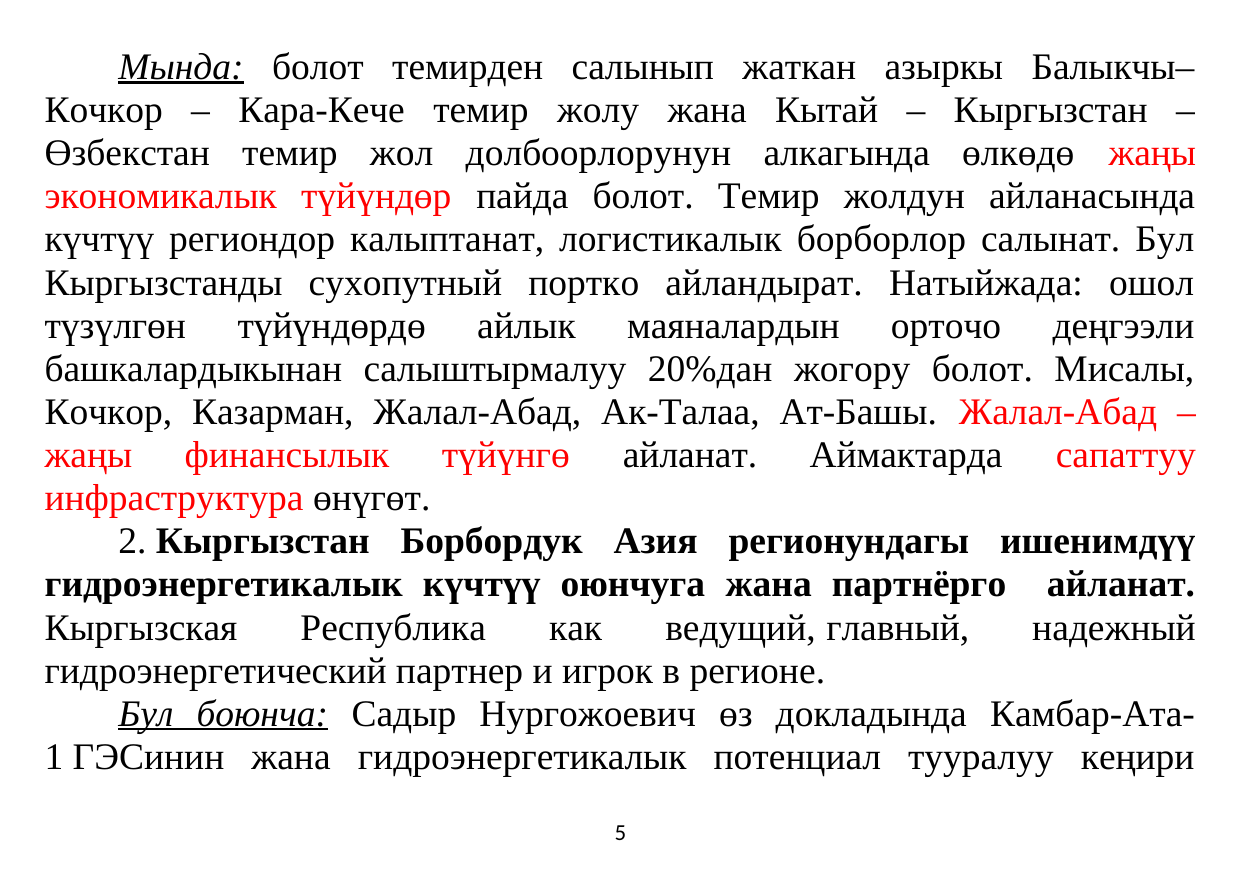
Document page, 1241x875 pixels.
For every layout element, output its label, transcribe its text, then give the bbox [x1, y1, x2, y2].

text Мында: болот темирден салынып жаткан азыркы Балыкчы–Кочкор – Кара-Кече темир жолу жана Кытай – Кыргызстан – Өзбекстан темир жол долбоорлорунун алкагында өлкөдө жаңы экономикалык түйүндөр пайда болот. Темир жолдун айланасында күчтүү региондор калыптанат, логистикалык борборлор салынат. Бул Кыргызстанды сухопутный портко айландырат. Натыйжада: ошол түзүлгөн түйүндөрдө айлык маяналардын орточо деңгээли башкалардыкынан салыштырмалуу 20%дан жогору болот. Мисалы, Кочкор, Казарман, Жалал-Абад, Ак-Талаа, Ат-Башы. Жалал-Абад – жаңы финансылык түйүнгө айланат. Аймактарда сапаттуу инфраструктура өнүгөт. [44, 44, 1196, 519]
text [44, 691, 1196, 777]
text 2. Кыргызстан Борбордук Азия регионундагы ишенимдүү гидроэнергетикалык күчтүү оюнчуга жана партнёрго айланат. Кыргызская Республика как ведущий, главный, надежный гидроэнергетический партнер и игрок в регионе. [44, 519, 1196, 691]
